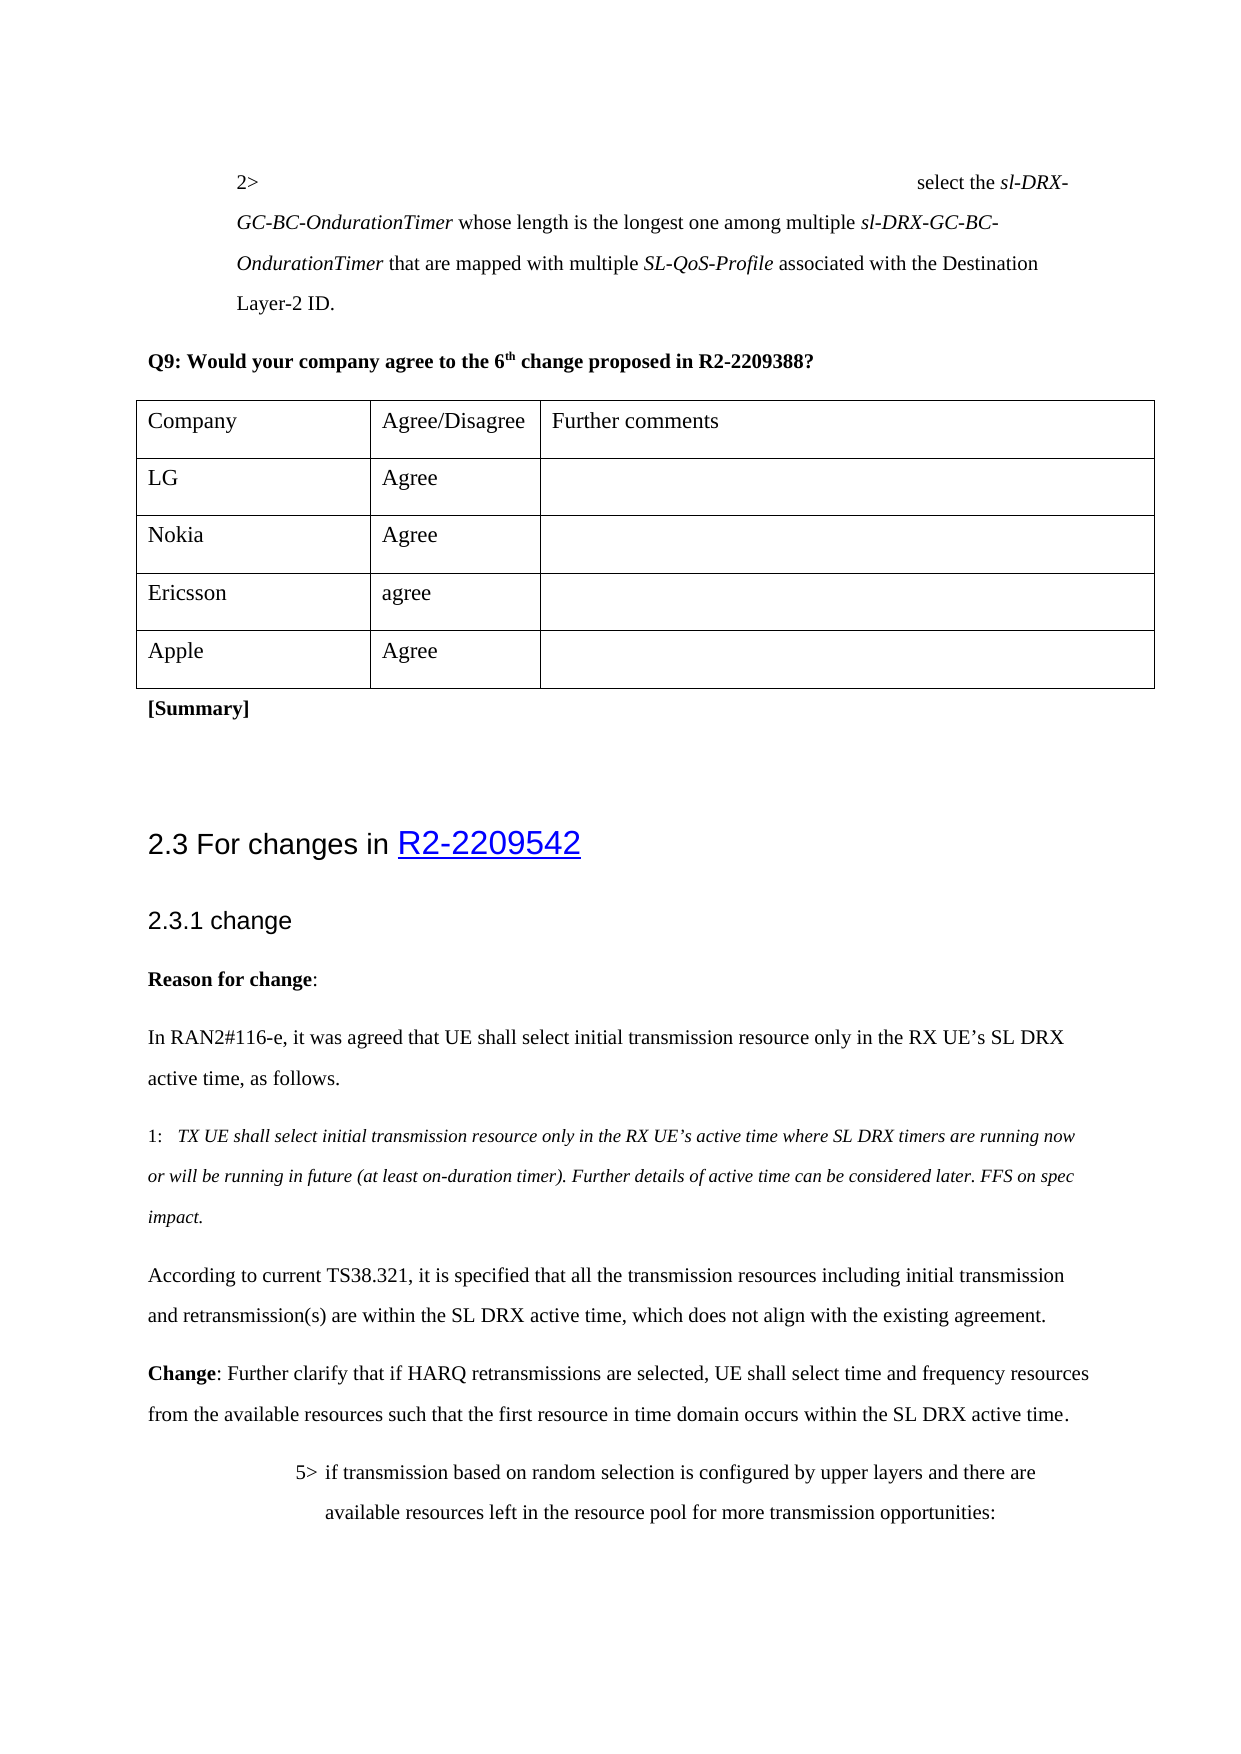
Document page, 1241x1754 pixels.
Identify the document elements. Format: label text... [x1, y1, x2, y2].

table_cell [541, 459, 1154, 515]
table_cell Apple [137, 631, 370, 688]
text In RAN2#116-e, it was agreed that UE shall select initial transmission resource only in the RX UE’s SL DRX active time, as follows. [148, 1018, 1092, 1096]
table_header Company [137, 401, 370, 457]
text 1: TX UE shall select initial transmission resource only in the RX UE’s active time where SL DRX timers are running now or will be running in future (at least on-duration timer). Further details of active time can be considered later. FFS on spec impact. [148, 1117, 1092, 1235]
table_cell Agree [371, 631, 540, 688]
text [Summary] [148, 689, 1092, 726]
table_cell [541, 516, 1154, 573]
text 2> select the sl-DRX-GC-BC-OndurationTimer whose length is the longest one among multiple sl-DRX-GC-BC-OndurationTimer that are mapped with multiple SL-QoS-Profile associated with the Destination Layer-2 ID. [236, 163, 1092, 322]
text Change: Further clarify that if HARQ retransmissions are selected, UE shall select time and frequency resources from the available resources such that the first resource in time domain occurs within the SL DRX active time. [148, 1354, 1092, 1432]
text Reason for change: [148, 960, 1092, 998]
table_cell Agree [371, 459, 540, 515]
table_cell [541, 574, 1154, 630]
table_cell Agree [371, 516, 540, 573]
table_cell Nokia [137, 516, 370, 573]
table_header Further comments [541, 401, 1154, 457]
subtitle 2.3.1 change [148, 902, 1092, 939]
table_cell Ericsson [137, 574, 370, 630]
text Q9: Would your company agree to the 6th change proposed in R2-2209388? [148, 342, 1092, 380]
table_cell [541, 631, 1154, 688]
text 5> if transmission based on random selection is configured by upper layers and there are available resources left in the resource pool for more transmission opportunities: [295, 1453, 1092, 1531]
table_header Agree/Disagree [371, 401, 540, 457]
text According to current TS38.321, it is specified that all the transmission resources including initial transmission and retransmission(s) are within the SL DRX active time, which does not align with the existing agreement. [148, 1256, 1092, 1334]
subtitle 2.3 For changes in R2-2209542 [148, 805, 1092, 880]
table_cell agree [371, 574, 540, 630]
table_cell LG [137, 459, 370, 515]
